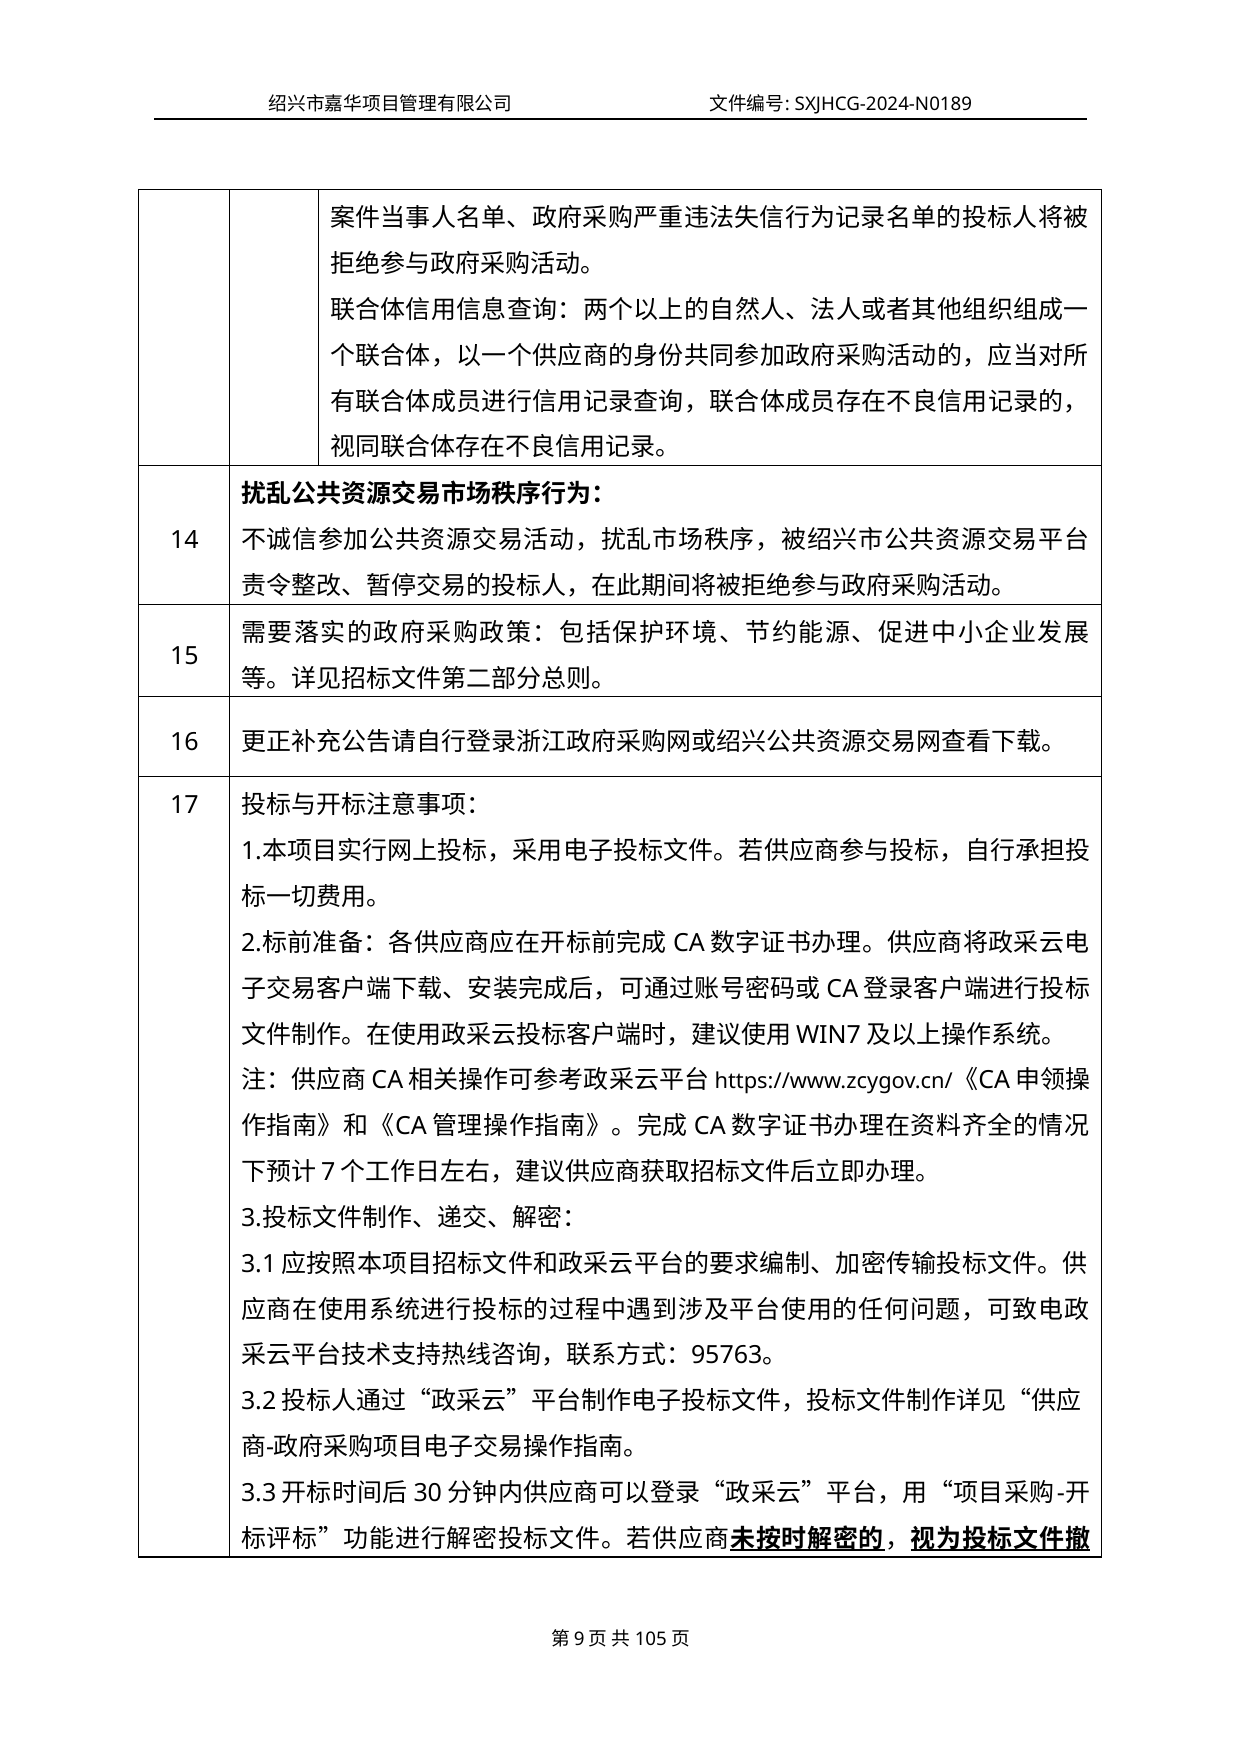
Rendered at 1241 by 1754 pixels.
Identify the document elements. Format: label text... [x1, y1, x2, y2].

table_cell 需要落实的政府采购政策：包括保护环境、节约能源、促进中小企业发展等。详见招标文件第二部分总则。 [230, 605, 1101, 696]
table_cell 17 [139, 777, 229, 1556]
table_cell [230, 777, 1101, 1556]
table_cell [319, 190, 1101, 465]
table_cell 更正补充公告请自行登录浙江政府采购网或绍兴公共资源交易网查看下载。 [230, 697, 1101, 776]
table_cell 16 [139, 697, 229, 776]
table_cell 15 [139, 605, 229, 696]
table_cell 14 [139, 466, 229, 603]
table_cell 扰乱公共资源交易市场秩序行为： 不诚信参加公共资源交易活动，扰乱市场秩序，被绍兴市公共资源交易平台责令整改、暂停交易的投标人，在此期间将被拒绝参与政府采购活动。 [230, 466, 1101, 603]
